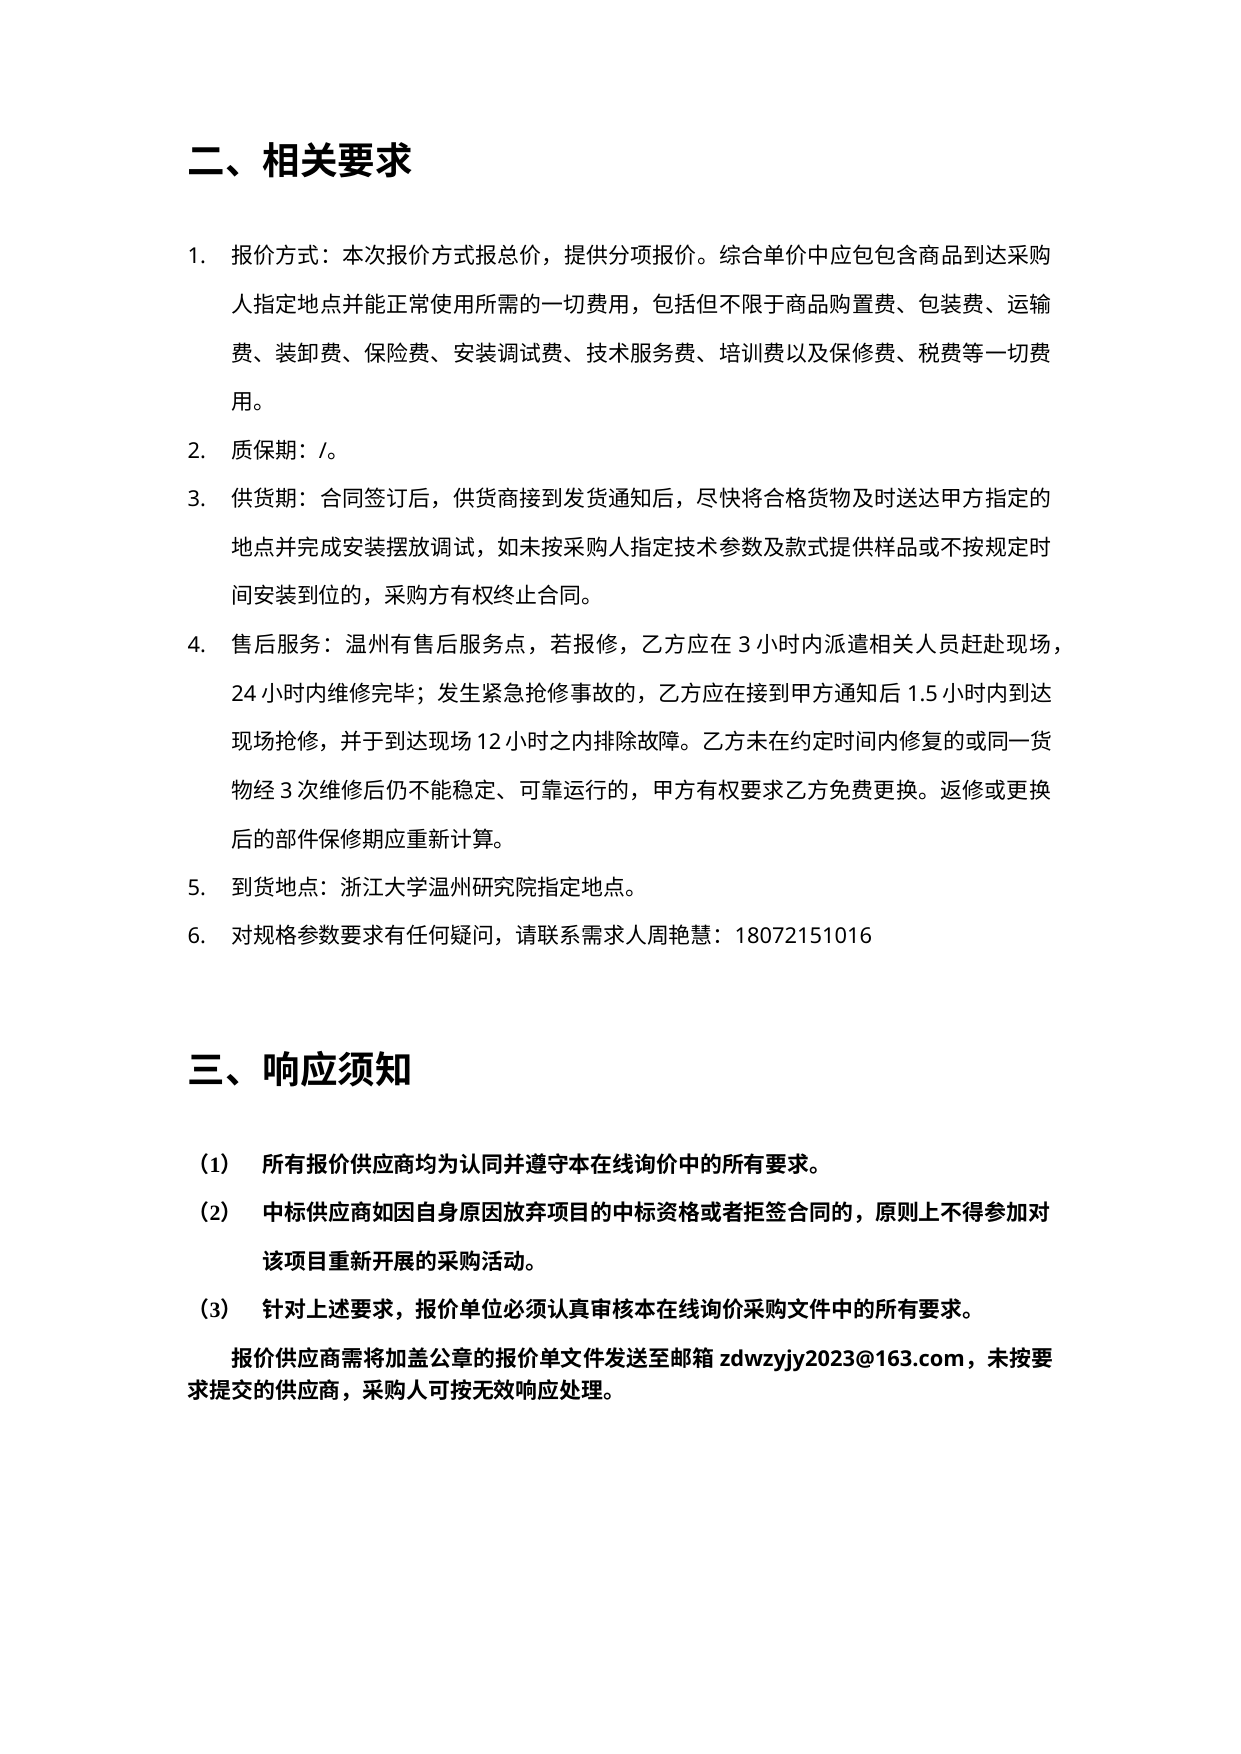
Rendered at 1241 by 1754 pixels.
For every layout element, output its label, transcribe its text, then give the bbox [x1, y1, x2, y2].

text 二、相关要求 [187, 126, 1053, 191]
list 质保期：/。 [187, 432, 1053, 465]
text 三、响应须知 [187, 1034, 1053, 1099]
list 中标供应商如因自身原因放弃项目的中标资格或者拒签合同的，原则上不得参加对该项目重新开展的采购活动。 [187, 1195, 1053, 1276]
list 售后服务：温州有售后服务点，若报修，乙方应在3小时内派遣相关人员赶赴现场，24小时内维修完毕；发生紧急抢修事故的，乙方应在接到甲方通知后1.5小时内到达现场抢修，并于到达现场12小时之内排除故障。乙方未在约定时间内修复的或同一货物经3次维修后仍不能稳定、可靠运行的，甲方有权要求乙方免费更换。返修或更换后的部件保修期应重新计算。 [187, 626, 1053, 854]
list 对规格参数要求有任何疑问，请联系需求人周艳慧：18072151016 [187, 918, 1053, 951]
list 报价方式：本次报价方式报总价，提供分项报价。综合单价中应包包含商品到达采购人指定地点并能正常使用所需的一切费用，包括但不限于商品购置费、包装费、运输费、装卸费、保险费、安装调试费、技术服务费、培训费以及保修费、税费等一切费用。 [187, 238, 1053, 416]
list 所有报价供应商均为认同并遵守本在线询价中的所有要求。 [187, 1146, 1053, 1179]
text 报价供应商需将加盖公章的报价单文件发送至邮箱zdwzyjy2023@163.com，未按要求提交的供应商，采购人可按无效响应处理。 [187, 1340, 1053, 1405]
list 针对上述要求，报价单位必须认真审核本在线询价采购文件中的所有要求。 [187, 1292, 1053, 1324]
list 供货期：合同签订后，供货商接到发货通知后，尽快将合格货物及时送达甲方指定的地点并完成安装摆放调试，如未按采购人指定技术参数及款式提供样品或不按规定时间安装到位的，采购方有权终止合同。 [187, 481, 1053, 611]
list 到货地点：浙江大学温州研究院指定地点。 [187, 870, 1053, 902]
